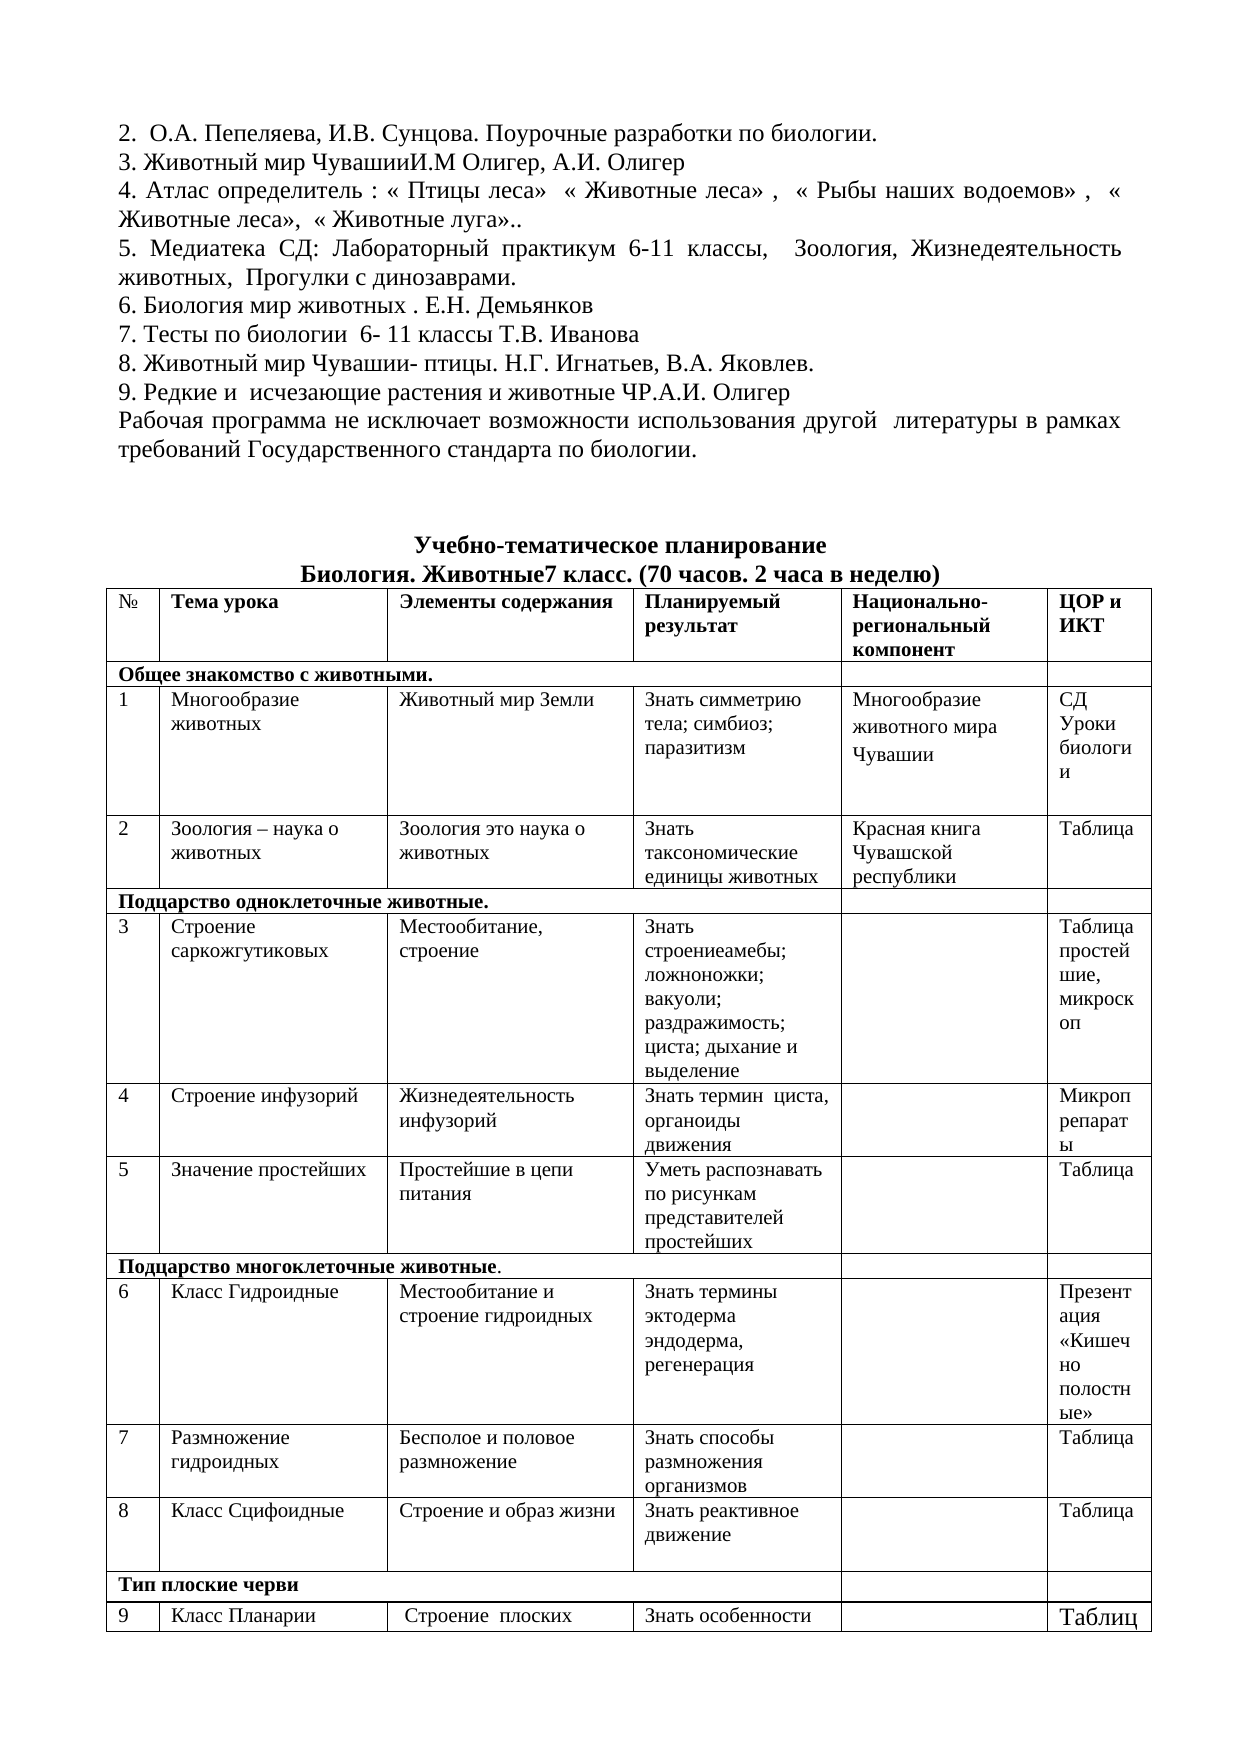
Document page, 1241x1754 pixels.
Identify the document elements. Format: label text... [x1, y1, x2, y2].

table_cell Бесполое и половое размножение [388, 1425, 633, 1497]
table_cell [388, 1603, 633, 1631]
table_header Элементы содержания [388, 589, 633, 661]
table_cell [1048, 1572, 1151, 1601]
table_cell [842, 1279, 1047, 1424]
table_cell Таблица [1048, 1498, 1151, 1571]
text Рабочая программа не исключает возможности использования другой литературы в рамках требований Государственного стандарта по биологии. [118, 406, 1122, 463]
table_cell Многообразие животного мира Чувашии [842, 687, 1047, 814]
table_cell Тип плоские черви [107, 1572, 841, 1601]
table_cell Таблица [1048, 816, 1151, 888]
table_cell [842, 1425, 1047, 1497]
table_cell Класс Гидроидные [160, 1279, 387, 1424]
table_cell Общее знакомство с животными. [107, 662, 841, 686]
table_cell 5 [107, 1157, 159, 1253]
table_cell Местообитание и строение гидроидных [388, 1279, 633, 1424]
table_cell [842, 1498, 1047, 1571]
table_cell Знать способы размножения организмов [634, 1425, 841, 1497]
table_cell [1048, 1254, 1151, 1278]
table_cell [842, 1157, 1047, 1253]
text Учебно-тематическое планирование [118, 530, 1122, 559]
table_cell Размножение гидроидных [160, 1425, 387, 1497]
table_cell Зоология – наука о животных [160, 816, 387, 888]
table_cell [842, 1084, 1047, 1156]
table_cell Уметь распознавать по рисункам представителей простейших [634, 1157, 841, 1253]
table_cell Презентация «Кишечно полостные» [1048, 1279, 1151, 1424]
table_cell Таблица [1048, 1157, 1151, 1253]
table_cell Подцарство многоклеточные животные. [107, 1254, 841, 1278]
table_cell Значение простейших [160, 1157, 387, 1253]
table_cell Знать строениеамебы; ложноножки; вакуоли; раздражимость; циста; дыхание и выделение [634, 914, 841, 1082]
table_cell Жизнедеятельность инфузорий [388, 1084, 633, 1156]
table_cell Микропрепараты [1048, 1084, 1151, 1156]
table_cell Многообразие животных [160, 687, 387, 814]
table_cell Местообитание, строение [388, 914, 633, 1082]
table_cell Строение инфузорий [160, 1084, 387, 1156]
text 2. О.А. Пепеляева, И.В. Сунцова. Поурочные разработки по биологии. [118, 118, 1122, 147]
text 8. Животный мир Чувашии- птицы. Н.Г. Игнатьев, В.А. Яковлев. [118, 348, 1122, 377]
table_cell 4 [107, 1084, 159, 1156]
table_cell [842, 914, 1047, 1082]
table_cell СД Уроки биологии [1048, 687, 1151, 814]
table_header № [107, 589, 159, 661]
table_cell Знать термины эктодерма эндодерма, регенерация [634, 1279, 841, 1424]
table_cell Зоология это наука о животных [388, 816, 633, 888]
table_cell 7 [107, 1425, 159, 1497]
table_header ЦОР и ИКТ [1048, 589, 1151, 661]
table_cell 1 [107, 687, 159, 814]
table_cell Таблица простейшие, микроскоп [1048, 914, 1151, 1082]
table_cell [842, 1254, 1047, 1278]
table_cell [842, 889, 1047, 913]
table_cell [842, 1603, 1047, 1631]
text 7. Тесты по биологии 6- 11 классы Т.В. Иванова [118, 319, 1122, 348]
table_cell Таблица, СД [1048, 1603, 1151, 1631]
table_cell 8 [107, 1498, 159, 1571]
table_cell Подцарство одноклеточные животные. [107, 889, 841, 913]
text Биология. Животные7 класс. (70 часов. 2 часа в неделю) [118, 559, 1122, 587]
table_cell Таблица [1048, 1425, 1151, 1497]
table_header Планируемый результат [634, 589, 841, 661]
text 4. Атлас определитель : « Птицы леса» « Животные леса» , « Рыбы наших водоемов» , « Животные леса», « Животные луга».. [118, 176, 1122, 233]
table_cell Класс Планарии [160, 1603, 387, 1631]
table_cell [1048, 889, 1151, 913]
text 5. Медиатека СД: Лабораторный практикум 6-11 классы, Зоология, Жизнедеятельность животных, Прогулки с динозаврами. [118, 233, 1122, 291]
text 3. Животный мир ЧувашииИ.М Олигер, А.И. Олигер [118, 147, 1122, 176]
table_cell [842, 1572, 1047, 1601]
table_cell 3 [107, 914, 159, 1082]
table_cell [634, 1603, 841, 1631]
table_cell Животный мир Земли [388, 687, 633, 814]
text 9. Редкие и исчезающие растения и животные ЧР.А.И. Олигер [118, 377, 1122, 406]
text 6. Биология мир животных . Е.Н. Демьянков [118, 291, 1122, 319]
table_cell Знать таксономические единицы животных [634, 816, 841, 888]
table_cell 6 [107, 1279, 159, 1424]
table_cell Красная книга Чувашской республики [842, 816, 1047, 888]
table_cell Строение и образ жизни [388, 1498, 633, 1571]
table_cell 9 [107, 1603, 159, 1631]
table_cell Простейшие в цепи питания [388, 1157, 633, 1253]
table_cell 2 [107, 816, 159, 888]
table_cell Знать симметрию тела; симбиоз; паразитизм [634, 687, 841, 814]
table_cell [842, 662, 1047, 686]
table_header Тема урока [160, 589, 387, 661]
table_cell Класс Сцифоидные [160, 1498, 387, 1571]
table_cell Знать термин циста, органоиды движения [634, 1084, 841, 1156]
table_cell Знать реактивное движение [634, 1498, 841, 1571]
table_cell Строение саркожгутиковых [160, 914, 387, 1082]
table_header Национально-региональный компонент [842, 589, 1047, 661]
table_cell [1048, 662, 1151, 686]
